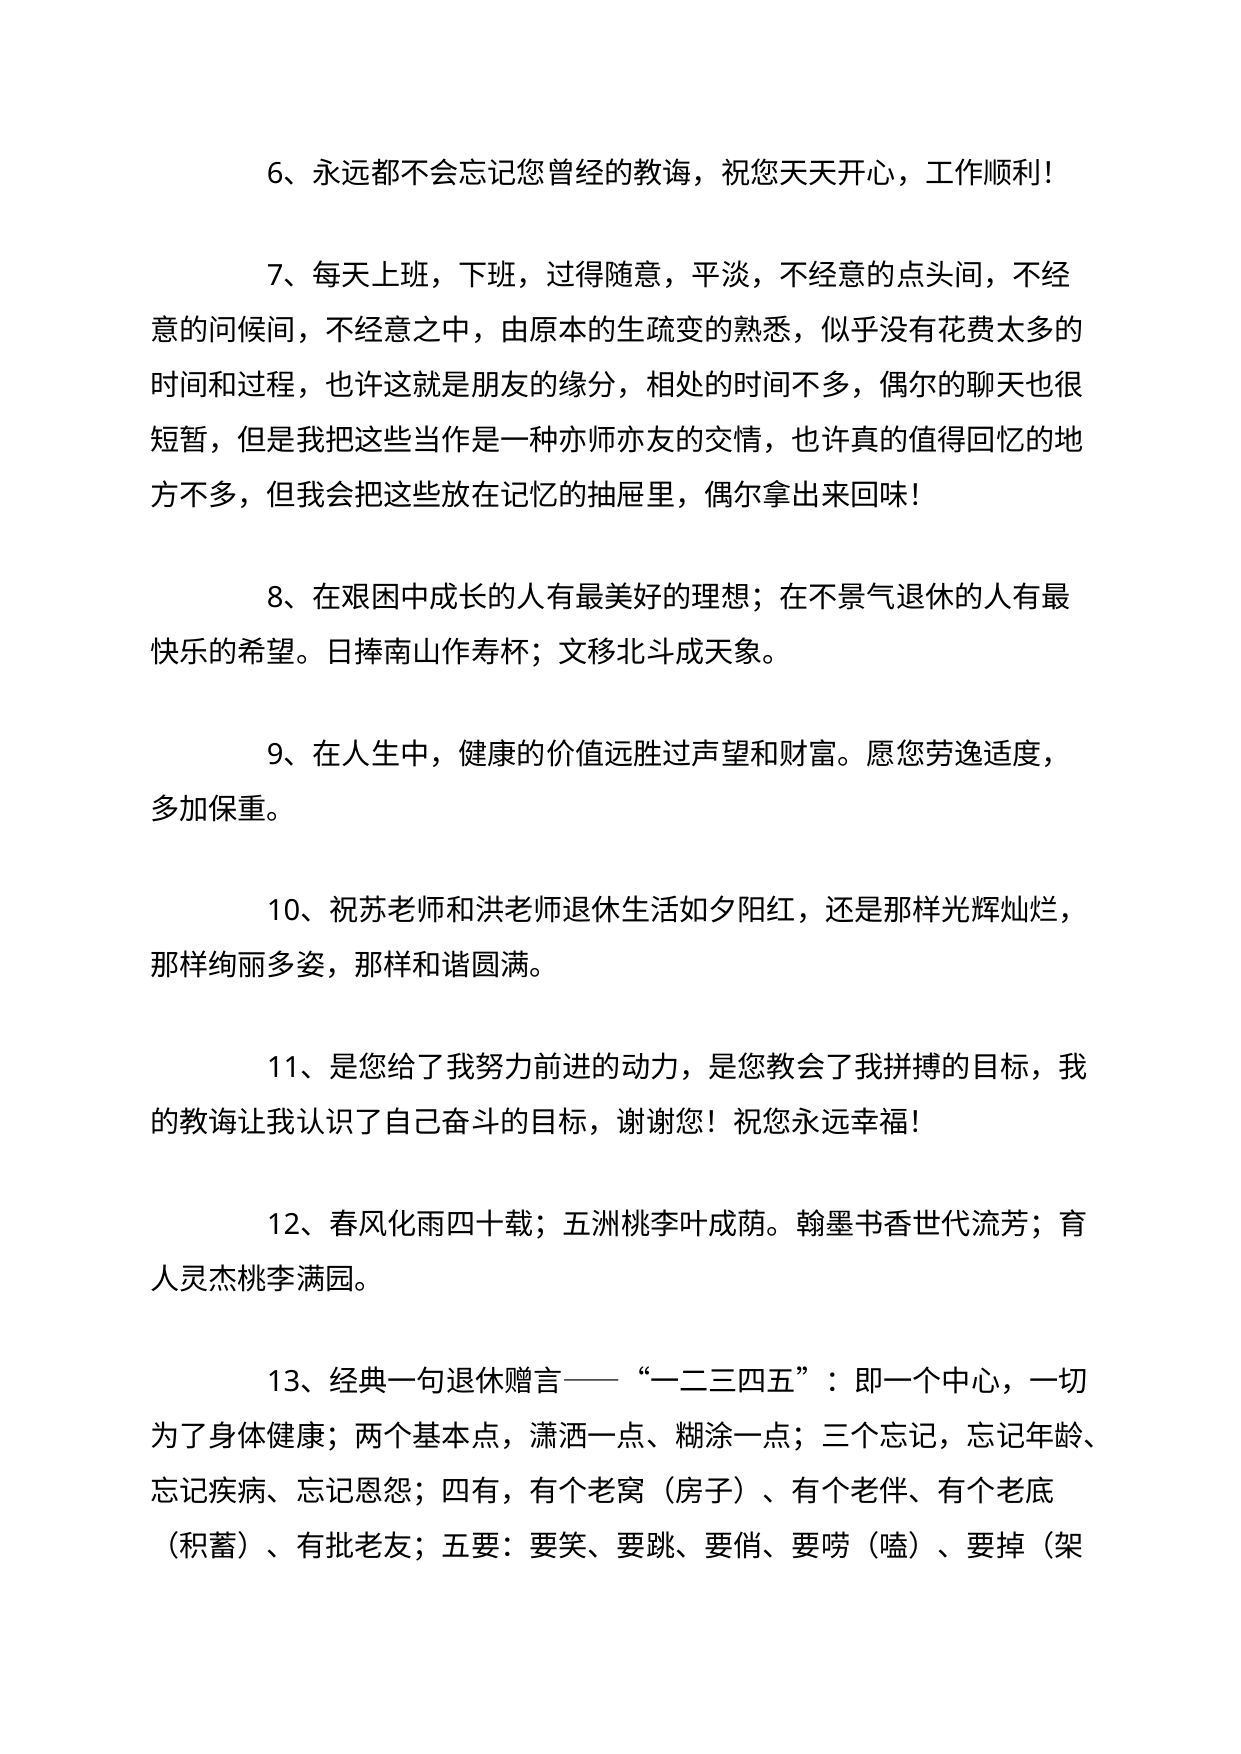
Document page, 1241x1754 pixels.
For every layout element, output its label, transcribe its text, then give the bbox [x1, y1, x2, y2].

text 6、永远都不会忘记您曾经的教诲，祝您天天开心，工作顺利！ [150, 150, 1090, 192]
text 11、是您给了我努力前进的动力，是您教会了我拼搏的目标，我的教诲让我认识了自己奋斗的目标，谢谢您！祝您永远幸福！ [150, 1044, 1090, 1141]
text 8、在艰困中成长的人有最美好的理想；在不景气退休的人有最快乐的希望。日捧南山作寿杯；文移北斗成天象。 [150, 573, 1090, 671]
text 7、每天上班，下班，过得随意，平淡，不经意的点头间，不经意的问候间，不经意之中，由原本的生疏变的熟悉，似乎没有花费太多的时间和过程，也许这就是朋友的缘分，相处的时间不多，偶尔的聊天也很短暂，但是我把这些当作是一种亦师亦友的交情，也许真的值得回忆的地方不多，但我会把这些放在记忆的抽屉里，偶尔拿出来回味！ [150, 252, 1090, 514]
text 12、春风化雨四十载；五洲桃李叶成荫。翰墨书香世代流芳；育人灵杰桃李满园。 [150, 1201, 1090, 1298]
text 9、在人生中，健康的价值远胜过声望和财富。愿您劳逸适度，多加保重。 [150, 730, 1090, 827]
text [150, 1357, 1090, 1564]
text 10、祝苏老师和洪老师退休生活如夕阳红，还是那样光辉灿烂，那样绚丽多姿，那样和谐圆满。 [150, 887, 1090, 984]
